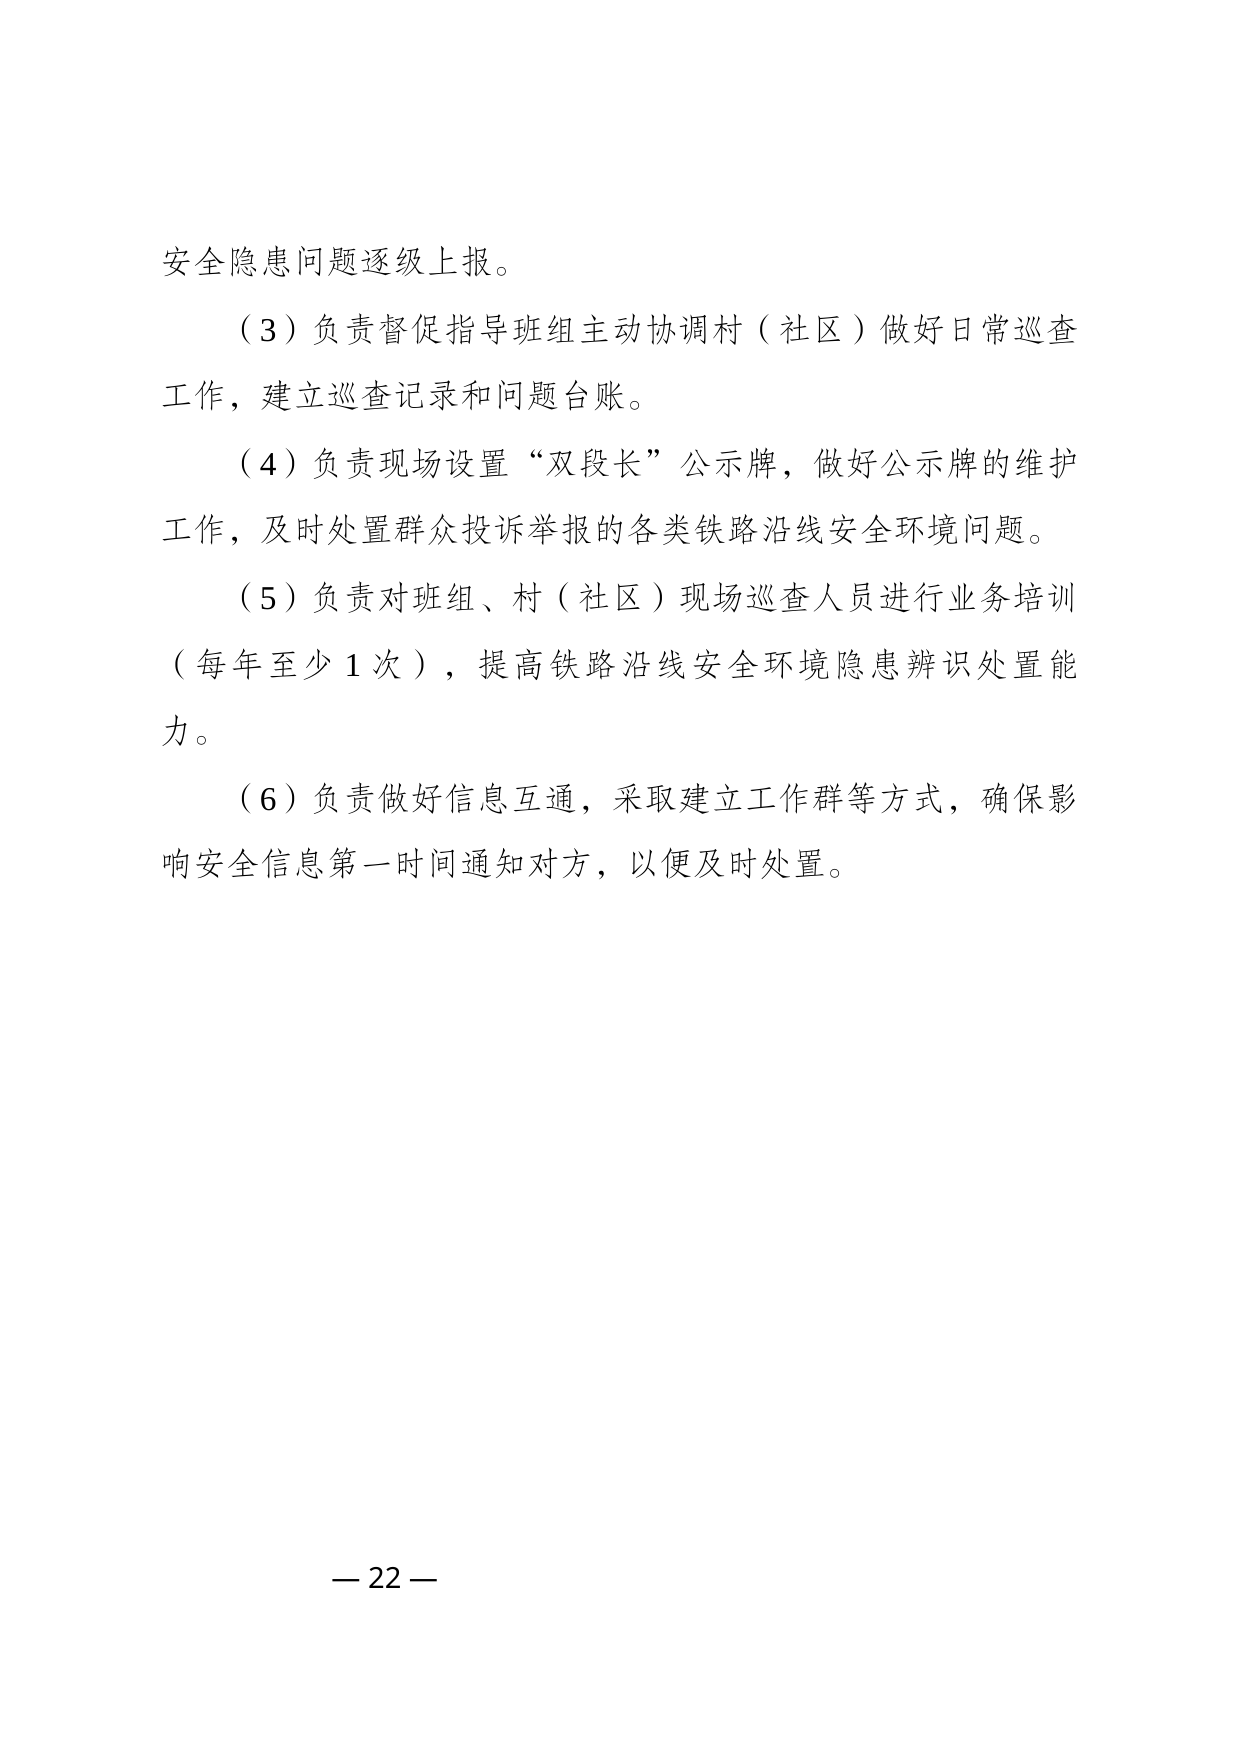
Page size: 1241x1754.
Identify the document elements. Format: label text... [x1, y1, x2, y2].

text （6）负责做好信息互通，采取建立工作群等方式，确保影响安全信息第一时间通知对方，以便及时处置。 [159, 766, 1081, 899]
text （3）负责督促指导班组主动协调村（社区）做好日常巡查工作，建立巡查记录和问题台账。 [159, 298, 1081, 431]
text （4）负责现场设置“双段长”公示牌，做好公示牌的维护工作，及时处置群众投诉举报的各类铁路沿线安全环境问题。 [159, 431, 1081, 565]
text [159, 231, 1081, 298]
text （5）负责对班组、村（社区）现场巡查人员进行业务培训（每年至少1次），提高铁路沿线安全环境隐患辨识处置能力。 [159, 565, 1081, 766]
